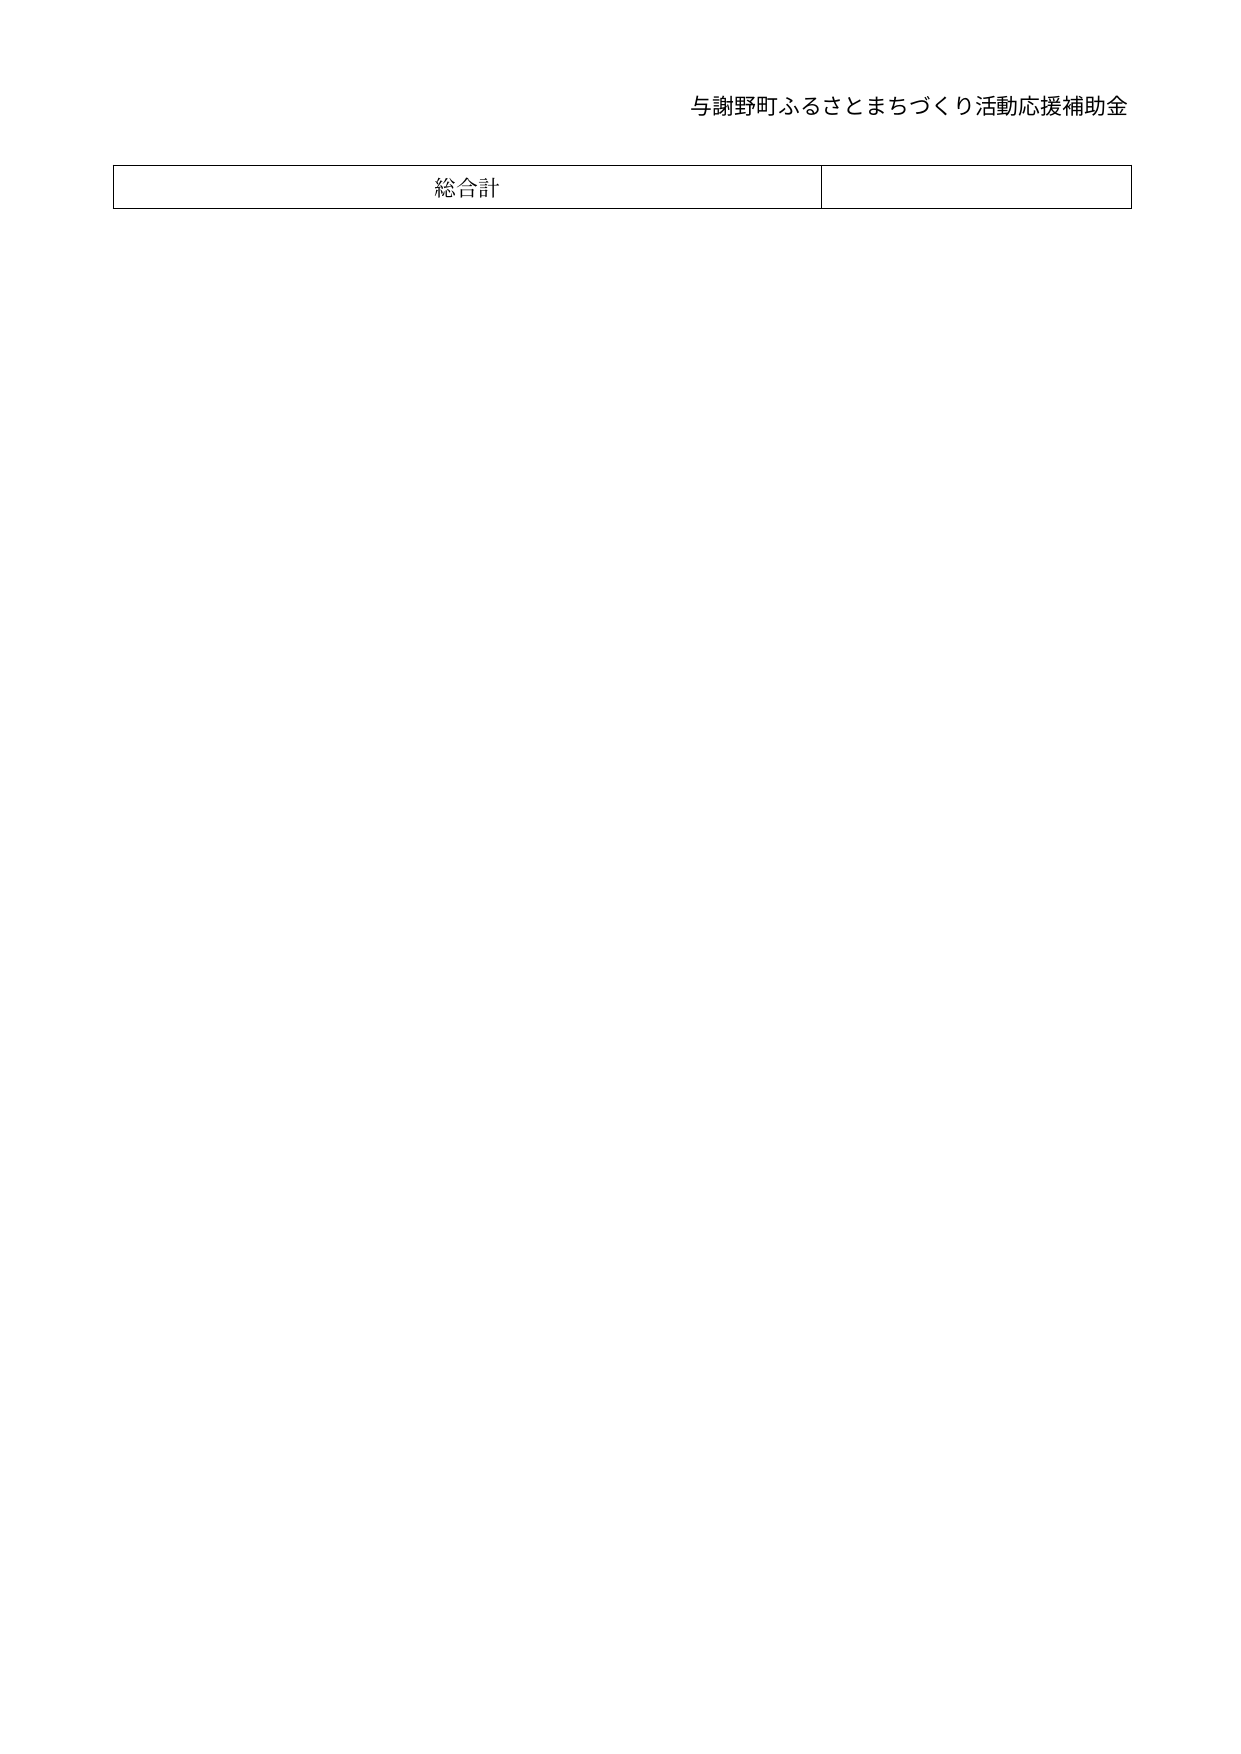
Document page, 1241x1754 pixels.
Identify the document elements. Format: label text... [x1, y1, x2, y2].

table_cell 総合計 [114, 166, 821, 207]
table_cell [822, 166, 1131, 207]
